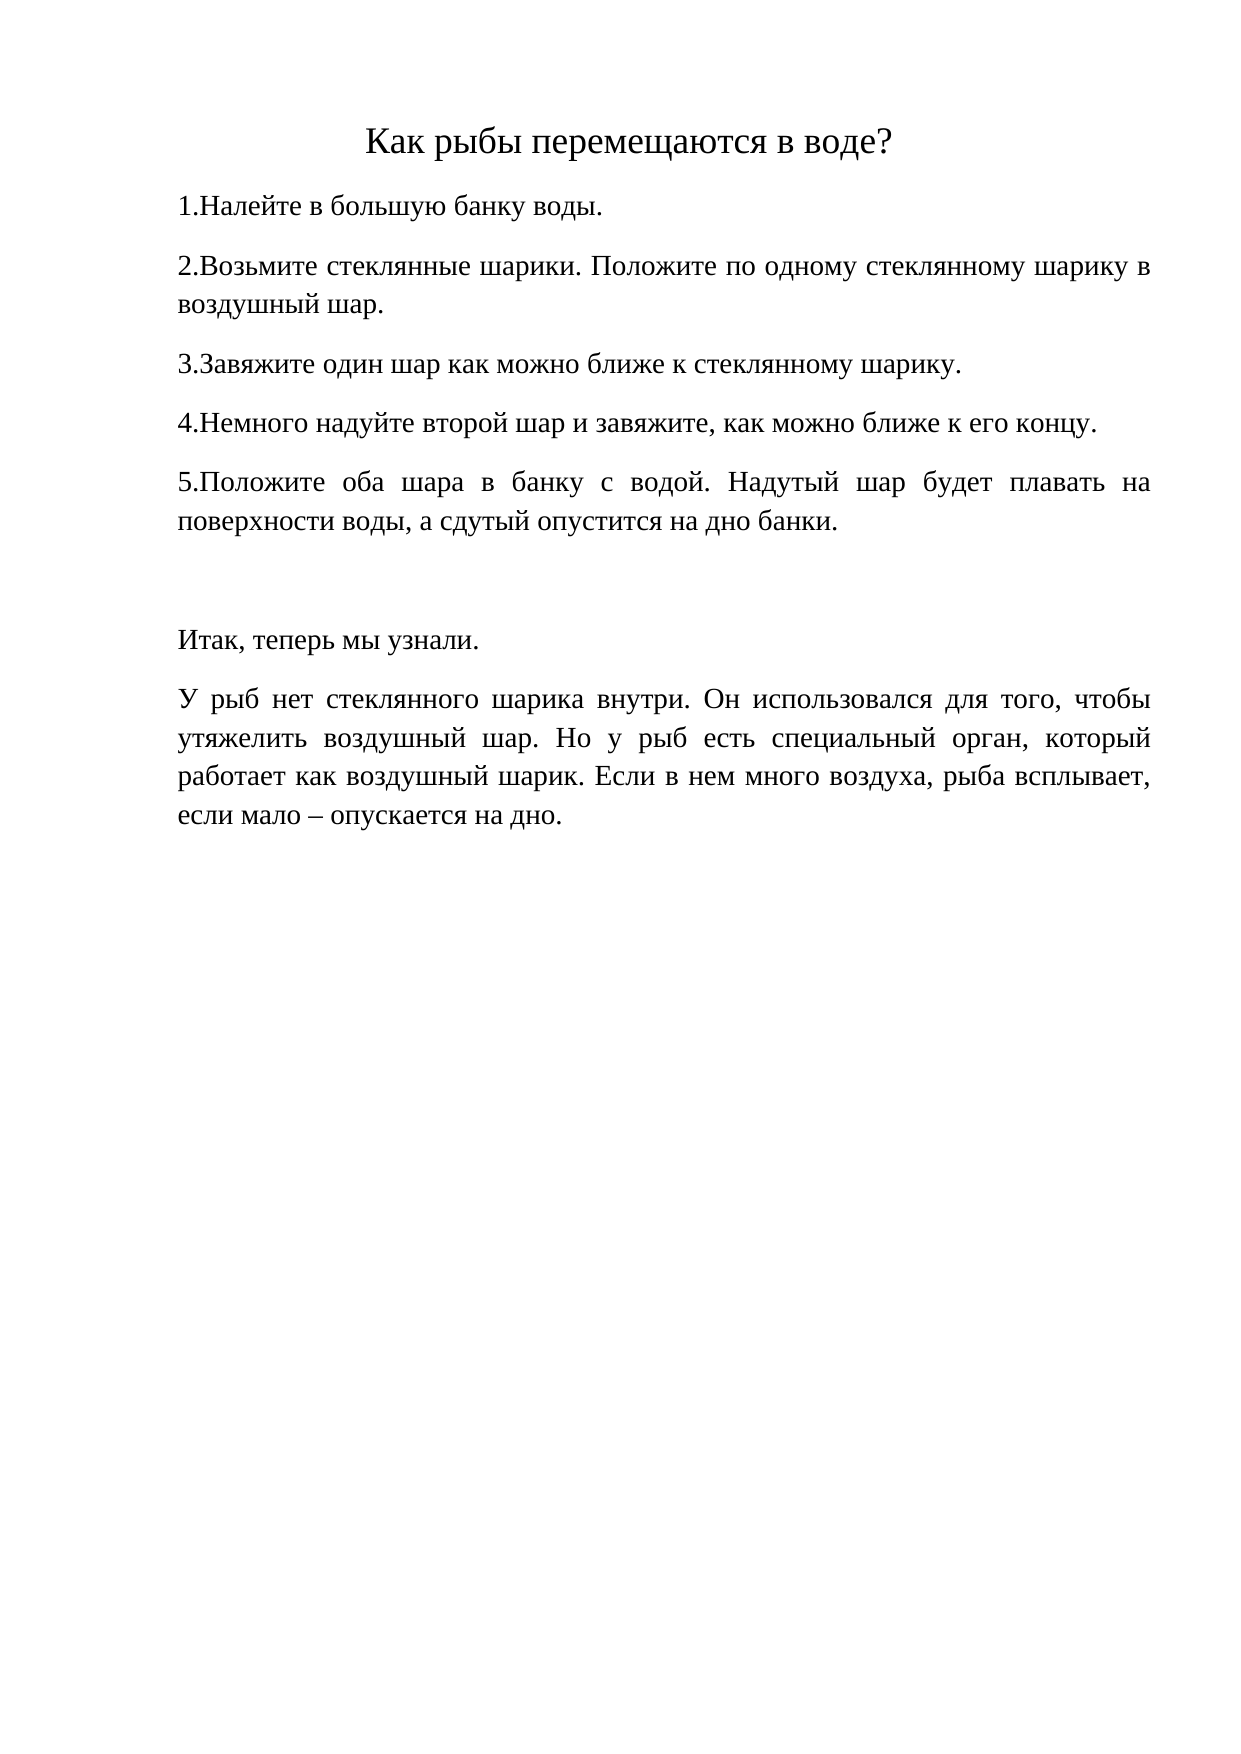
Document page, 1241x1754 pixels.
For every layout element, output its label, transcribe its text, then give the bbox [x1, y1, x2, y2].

text У рыб нет стеклянного шарика внутри. Он использовался для того, чтобы утяжелить воздушный шар. Но у рыб есть специальный орган, который работает как воздушный шарик. Если в нем много воздуха, рыба всплывает, если мало – опускается на дно. [177, 681, 1152, 830]
text Итак, теперь мы узнали. [177, 622, 1152, 655]
text 2.Возьмите стеклянные шарики. Положите по одному стеклянному шарику в воздушный шар. [177, 248, 1152, 320]
text Как рыбы перемещаются в воде? [177, 118, 1152, 161]
text 4.Немного надуйте второй шар и завяжите, как можно ближе к его концу. [177, 405, 1152, 439]
text 3.Завяжите один шар как можно ближе к стеклянному шарику. [177, 346, 1152, 379]
text 1.Налейте в большую банку воды. [177, 188, 1152, 222]
text 5.Положите оба шара в банку с водой. Надутый шар будет плавать на поверхности воды, а сдутый опустится на дно банки. [177, 464, 1152, 537]
